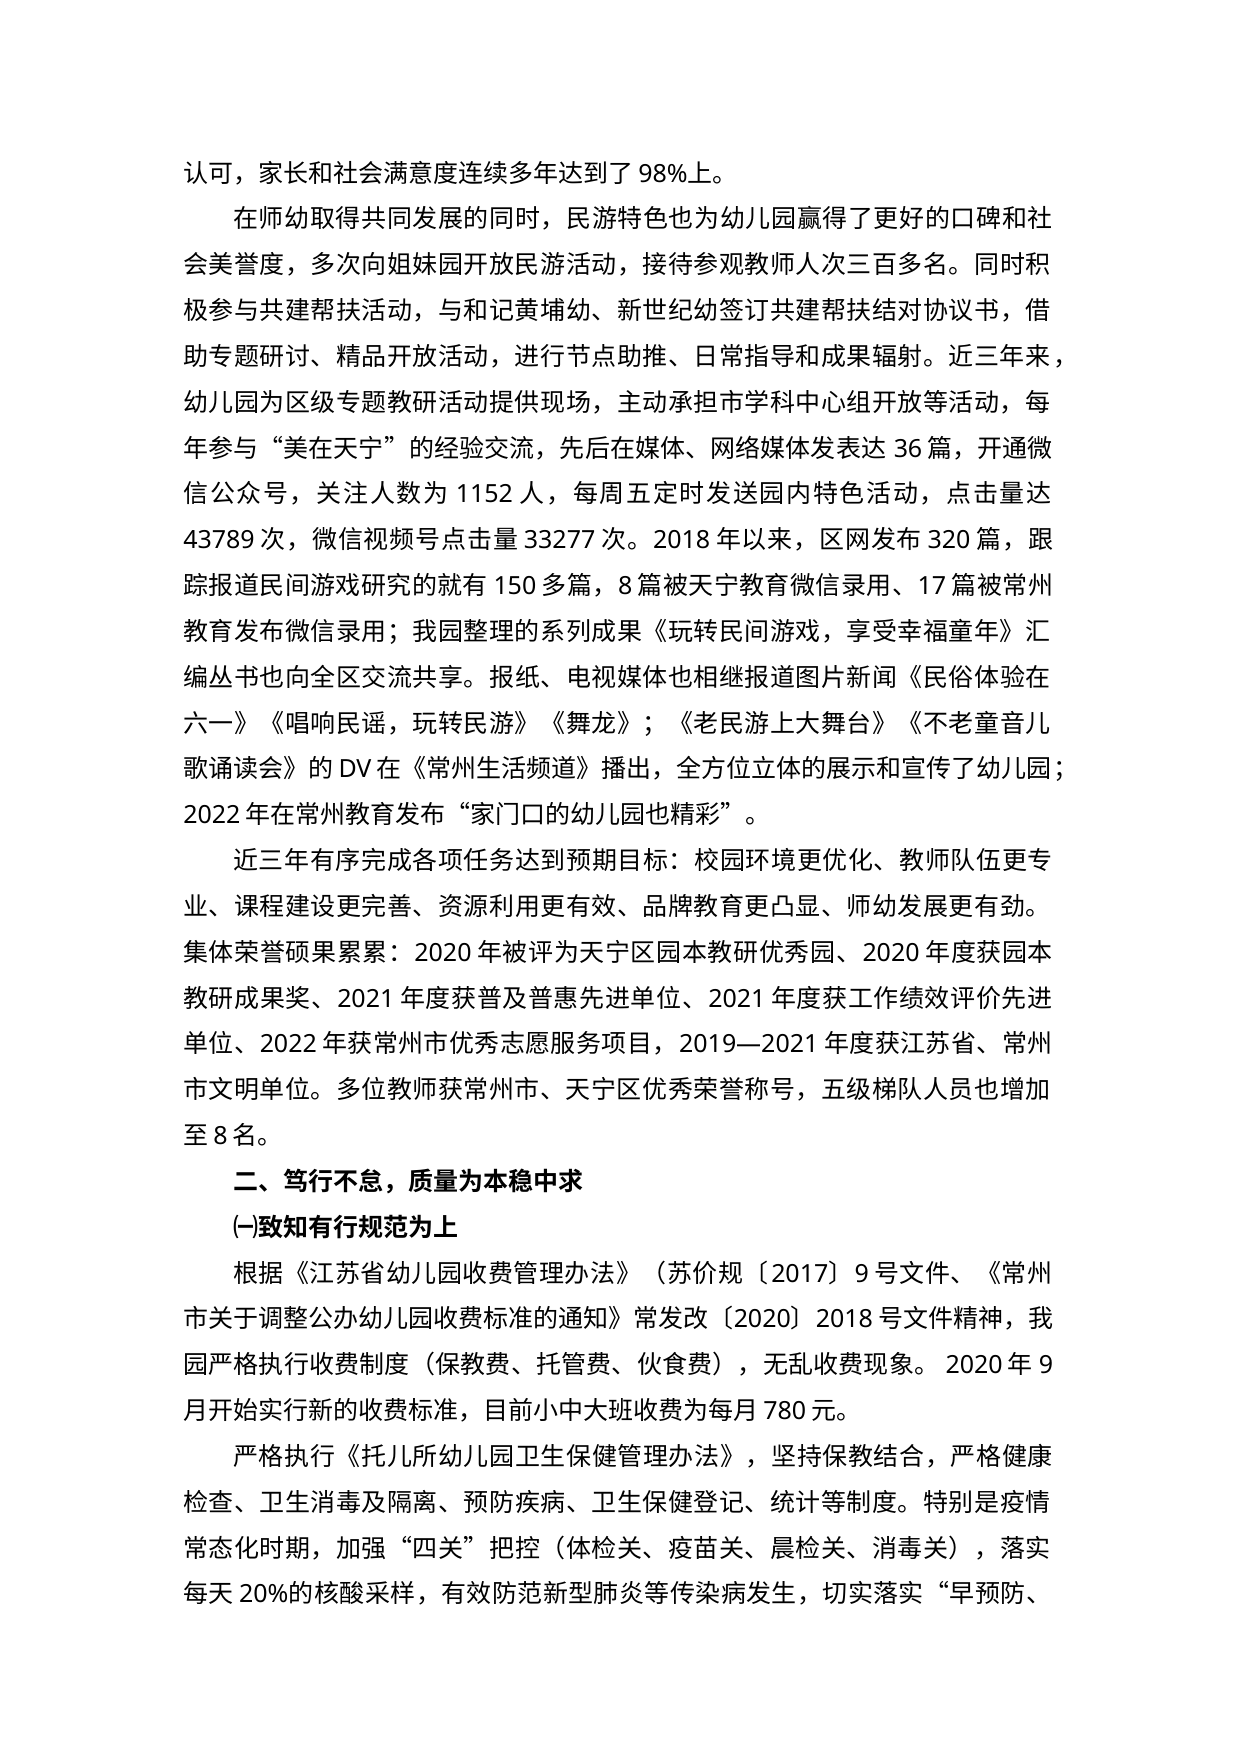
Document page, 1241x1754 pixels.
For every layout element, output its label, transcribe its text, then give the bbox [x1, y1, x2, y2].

text 在师幼取得共同发展的同时，民游特色也为幼儿园赢得了更好的口碑和社会美誉度，多次向姐妹园开放民游活动，接待参观教师人次三百多名。同时积极参与共建帮扶活动，与和记黄埔幼、新世纪幼签订共建帮扶结对协议书，借助专题研讨、精品开放活动，进行节点助推、日常指导和成果辐射。近三年来，幼儿园为区级专题教研活动提供现场，主动承担市学科中心组开放等活动，每年参与“美在天宁”的经验交流，先后在媒体、网络媒体发表达36篇，开通微信公众号，关注人数为1152人，每周五定时发送园内特色活动，点击量达43789次，微信视频号点击量33277次。2018年以来，区网发布320篇，跟踪报道民间游戏研究的就有150多篇，8篇被天宁教育微信录用、17篇被常州教育发布微信录用；我园整理的系列成果《玩转民间游戏，享受幸福童年》汇编丛书也向全区交流共享。报纸、电视媒体也相继报道图片新闻《民俗体验在六一》《唱响民谣，玩转民游》《舞龙》；《老民游上大舞台》《不老童音儿歌诵读会》的DV在《常州生活频道》播出，全方位立体的展示和宣传了幼儿园；2022年在常州教育发布“家门口的幼儿园也精彩”。 [183, 191, 1053, 833]
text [183, 1429, 1053, 1612]
text 根据《江苏省幼儿园收费管理办法》（苏价规〔2017〕9号文件、《常州市关于调整公办幼儿园收费标准的通知》常发改〔2020〕2018号文件精神，我园严格执行收费制度（保教费、托管费、伙食费），无乱收费现象。 2020年 9 月开始实行新的收费标准，目前小中大班收费为每月780元。 [183, 1245, 1053, 1429]
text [183, 145, 1053, 191]
text ㈠致知有行规范为上 [183, 1199, 1053, 1245]
text 二、笃行不怠，质量为本稳中求 [183, 1154, 1053, 1199]
text 近三年有序完成各项任务达到预期目标：校园环境更优化、教师队伍更专业、课程建设更完善、资源利用更有效、品牌教育更凸显、师幼发展更有劲。集体荣誉硕果累累：2020年被评为天宁区园本教研优秀园、2020年度获园本教研成果奖、2021年度获普及普惠先进单位、2021年度获工作绩效评价先进单位、2022年获常州市优秀志愿服务项目，2019—2021年度获江苏省、常州市文明单位。多位教师获常州市、天宁区优秀荣誉称号，五级梯队人员也增加至8名。 [183, 833, 1053, 1154]
